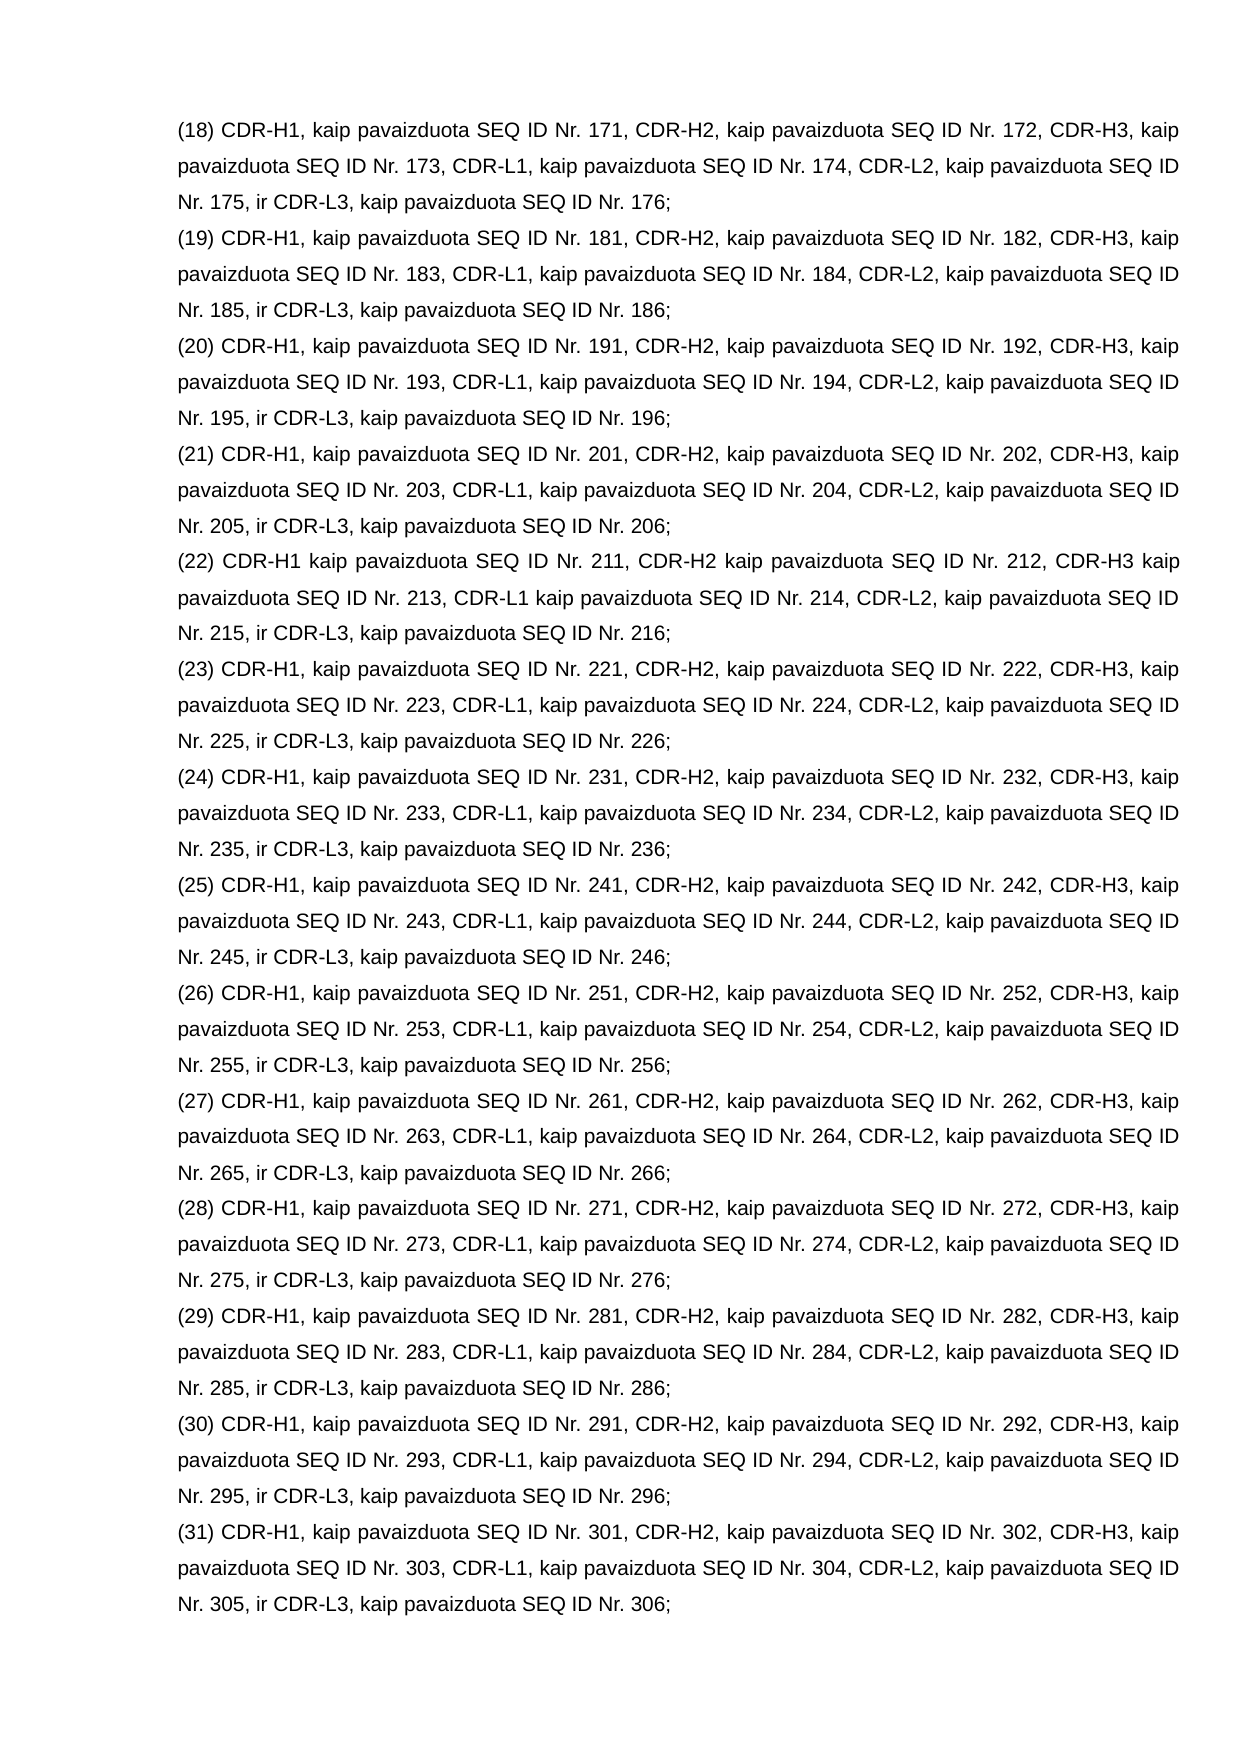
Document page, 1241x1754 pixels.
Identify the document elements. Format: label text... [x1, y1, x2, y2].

text (29) CDR-H1, kaip pavaizduota SEQ ID Nr. 281, CDR-H2, kaip pavaizduota SEQ ID Nr. 282, CDR-H3, kaip pavaizduota SEQ ID Nr. 283, CDR-L1, kaip pavaizduota SEQ ID Nr. 284, CDR-L2, kaip pavaizduota SEQ ID Nr. 285, ir CDR-L3, kaip pavaizduota SEQ ID Nr. 286; [177, 1304, 1181, 1400]
text (22) CDR-H1 kaip pavaizduota SEQ ID Nr. 211, CDR-H2 kaip pavaizduota SEQ ID Nr. 212, CDR-H3 kaip pavaizduota SEQ ID Nr. 213, CDR-L1 kaip pavaizduota SEQ ID Nr. 214, CDR-L2, kaip pavaizduota SEQ ID Nr. 215, ir CDR-L3, kaip pavaizduota SEQ ID Nr. 216; [177, 549, 1181, 645]
text (31) CDR-H1, kaip pavaizduota SEQ ID Nr. 301, CDR-H2, kaip pavaizduota SEQ ID Nr. 302, CDR-H3, kaip pavaizduota SEQ ID Nr. 303, CDR-L1, kaip pavaizduota SEQ ID Nr. 304, CDR-L2, kaip pavaizduota SEQ ID Nr. 305, ir CDR-L3, kaip pavaizduota SEQ ID Nr. 306; [177, 1520, 1181, 1616]
text (20) CDR-H1, kaip pavaizduota SEQ ID Nr. 191, CDR-H2, kaip pavaizduota SEQ ID Nr. 192, CDR-H3, kaip pavaizduota SEQ ID Nr. 193, CDR-L1, kaip pavaizduota SEQ ID Nr. 194, CDR-L2, kaip pavaizduota SEQ ID Nr. 195, ir CDR-L3, kaip pavaizduota SEQ ID Nr. 196; [177, 334, 1181, 429]
text (27) CDR-H1, kaip pavaizduota SEQ ID Nr. 261, CDR-H2, kaip pavaizduota SEQ ID Nr. 262, CDR-H3, kaip pavaizduota SEQ ID Nr. 263, CDR-L1, kaip pavaizduota SEQ ID Nr. 264, CDR-L2, kaip pavaizduota SEQ ID Nr. 265, ir CDR-L3, kaip pavaizduota SEQ ID Nr. 266; [177, 1088, 1181, 1184]
text (23) CDR-H1, kaip pavaizduota SEQ ID Nr. 221, CDR-H2, kaip pavaizduota SEQ ID Nr. 222, CDR-H3, kaip pavaizduota SEQ ID Nr. 223, CDR-L1, kaip pavaizduota SEQ ID Nr. 224, CDR-L2, kaip pavaizduota SEQ ID Nr. 225, ir CDR-L3, kaip pavaizduota SEQ ID Nr. 226; [177, 657, 1181, 753]
text (21) CDR-H1, kaip pavaizduota SEQ ID Nr. 201, CDR-H2, kaip pavaizduota SEQ ID Nr. 202, CDR-H3, kaip pavaizduota SEQ ID Nr. 203, CDR-L1, kaip pavaizduota SEQ ID Nr. 204, CDR-L2, kaip pavaizduota SEQ ID Nr. 205, ir CDR-L3, kaip pavaizduota SEQ ID Nr. 206; [177, 442, 1181, 537]
text (24) CDR-H1, kaip pavaizduota SEQ ID Nr. 231, CDR-H2, kaip pavaizduota SEQ ID Nr. 232, CDR-H3, kaip pavaizduota SEQ ID Nr. 233, CDR-L1, kaip pavaizduota SEQ ID Nr. 234, CDR-L2, kaip pavaizduota SEQ ID Nr. 235, ir CDR-L3, kaip pavaizduota SEQ ID Nr. 236; [177, 765, 1181, 861]
text (25) CDR-H1, kaip pavaizduota SEQ ID Nr. 241, CDR-H2, kaip pavaizduota SEQ ID Nr. 242, CDR-H3, kaip pavaizduota SEQ ID Nr. 243, CDR-L1, kaip pavaizduota SEQ ID Nr. 244, CDR-L2, kaip pavaizduota SEQ ID Nr. 245, ir CDR-L3, kaip pavaizduota SEQ ID Nr. 246; [177, 873, 1181, 969]
text (19) CDR-H1, kaip pavaizduota SEQ ID Nr. 181, CDR-H2, kaip pavaizduota SEQ ID Nr. 182, CDR-H3, kaip pavaizduota SEQ ID Nr. 183, CDR-L1, kaip pavaizduota SEQ ID Nr. 184, CDR-L2, kaip pavaizduota SEQ ID Nr. 185, ir CDR-L3, kaip pavaizduota SEQ ID Nr. 186; [177, 226, 1181, 322]
text (30) CDR-H1, kaip pavaizduota SEQ ID Nr. 291, CDR-H2, kaip pavaizduota SEQ ID Nr. 292, CDR-H3, kaip pavaizduota SEQ ID Nr. 293, CDR-L1, kaip pavaizduota SEQ ID Nr. 294, CDR-L2, kaip pavaizduota SEQ ID Nr. 295, ir CDR-L3, kaip pavaizduota SEQ ID Nr. 296; [177, 1412, 1181, 1508]
text (18) CDR-H1, kaip pavaizduota SEQ ID Nr. 171, CDR-H2, kaip pavaizduota SEQ ID Nr. 172, CDR-H3, kaip pavaizduota SEQ ID Nr. 173, CDR-L1, kaip pavaizduota SEQ ID Nr. 174, CDR-L2, kaip pavaizduota SEQ ID Nr. 175, ir CDR-L3, kaip pavaizduota SEQ ID Nr. 176; [177, 118, 1181, 214]
text (28) CDR-H1, kaip pavaizduota SEQ ID Nr. 271, CDR-H2, kaip pavaizduota SEQ ID Nr. 272, CDR-H3, kaip pavaizduota SEQ ID Nr. 273, CDR-L1, kaip pavaizduota SEQ ID Nr. 274, CDR-L2, kaip pavaizduota SEQ ID Nr. 275, ir CDR-L3, kaip pavaizduota SEQ ID Nr. 276; [177, 1196, 1181, 1292]
text (26) CDR-H1, kaip pavaizduota SEQ ID Nr. 251, CDR-H2, kaip pavaizduota SEQ ID Nr. 252, CDR-H3, kaip pavaizduota SEQ ID Nr. 253, CDR-L1, kaip pavaizduota SEQ ID Nr. 254, CDR-L2, kaip pavaizduota SEQ ID Nr. 255, ir CDR-L3, kaip pavaizduota SEQ ID Nr. 256; [177, 981, 1181, 1076]
